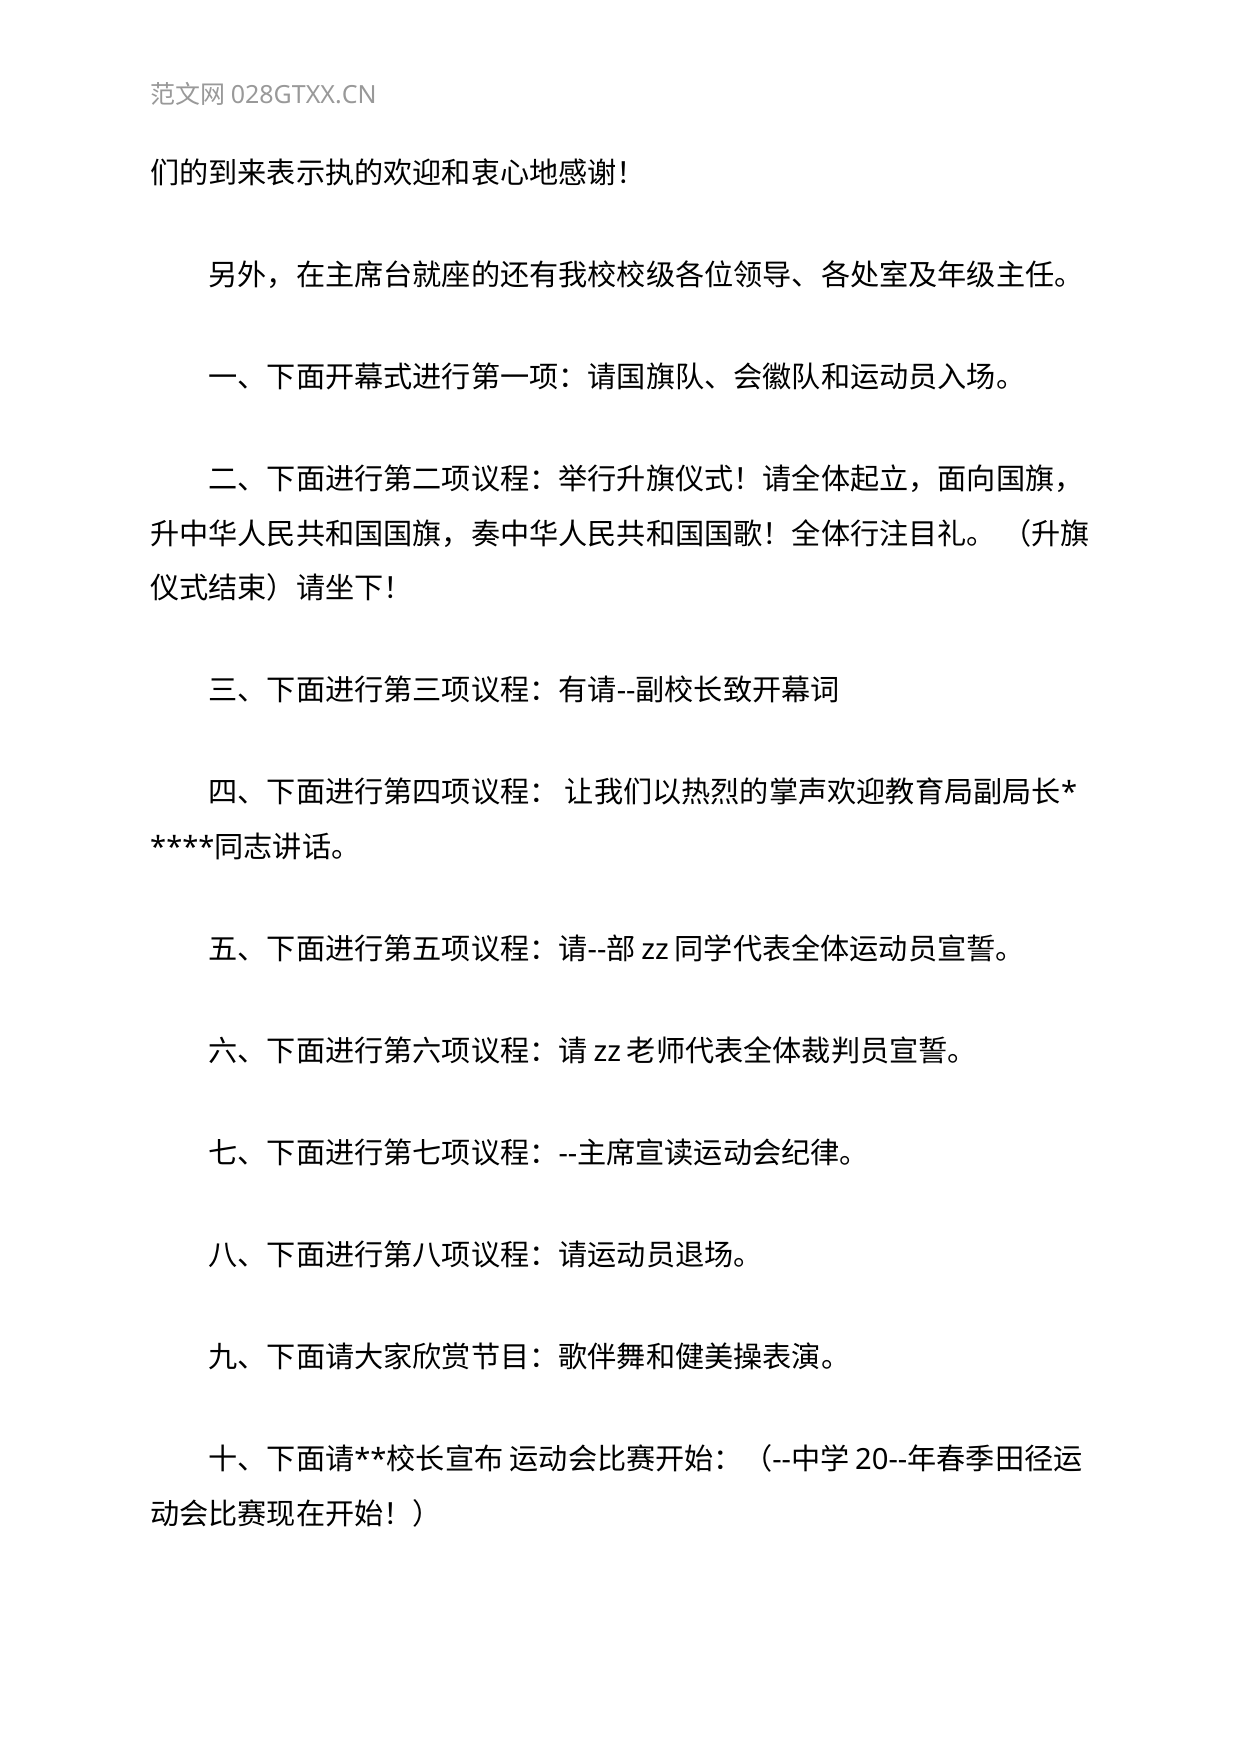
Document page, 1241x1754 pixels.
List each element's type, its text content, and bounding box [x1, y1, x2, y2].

text 三、下面进行第三项议程：有请--副校长致开幕词 [150, 667, 1090, 709]
text 另外，在主席台就座的还有我校校级各位领导、各处室及年级主任。 [150, 252, 1090, 294]
text 九、下面请大家欣赏节目：歌伴舞和健美操表演。 [150, 1333, 1090, 1376]
text 十、下面请**校长宣布 运动会比赛开始：（--中学20--年春季田径运动会比赛现在开始！） [150, 1435, 1090, 1533]
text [150, 150, 1090, 192]
text 一、下面开幕式进行第一项：请国旗队、会徽队和运动员入场。 [150, 353, 1090, 396]
text 二、下面进行第二项议程：举行升旗仪式！请全体起立，面向国旗，升中华人民共和国国旗，奏中华人民共和国国歌！全体行注目礼。 （升旗仪式结束）请坐下！ [150, 455, 1090, 607]
text 四、下面进行第四项议程： 让我们以热烈的掌声欢迎教育局副局长*****同志讲话。 [150, 769, 1090, 866]
text 八、下面进行第八项议程：请运动员退场。 [150, 1232, 1090, 1274]
text 五、下面进行第五项议程：请--部zz同学代表全体运动员宣誓。 [150, 926, 1090, 968]
text 六、下面进行第六项议程：请zz老师代表全体裁判员宣誓。 [150, 1028, 1090, 1070]
text 七、下面进行第七项议程：--主席宣读运动会纪律。 [150, 1130, 1090, 1172]
